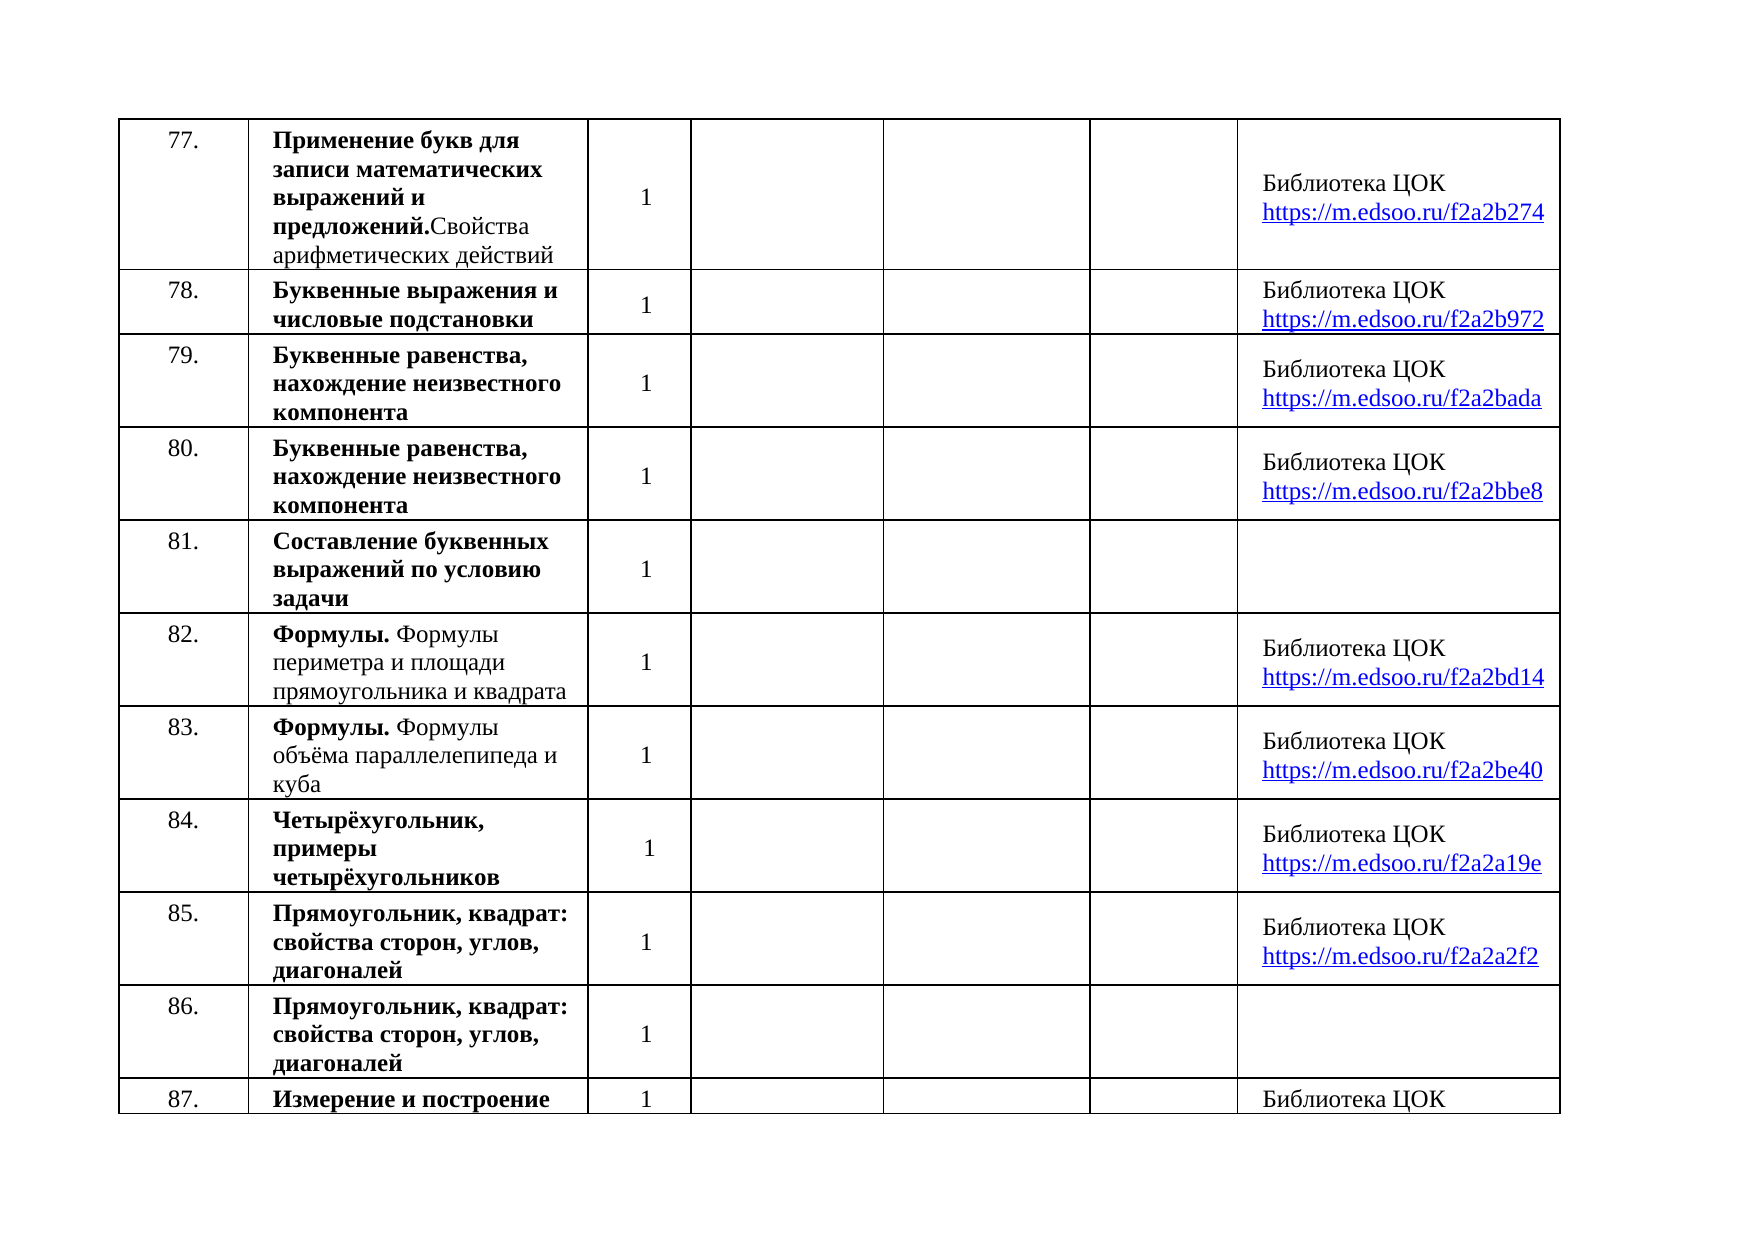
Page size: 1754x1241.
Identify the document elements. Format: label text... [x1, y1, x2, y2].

table_cell [1091, 335, 1237, 426]
table_cell [1091, 893, 1237, 984]
table_cell Библиотека ЦОК https://m.edsoo.ru/f2a2b274 [1238, 120, 1559, 269]
table_cell [884, 428, 1089, 519]
table_cell [1091, 800, 1237, 891]
table_cell [1091, 1079, 1237, 1113]
table_cell [120, 707, 248, 798]
table_cell [1091, 614, 1237, 705]
table_cell [884, 893, 1089, 984]
table_cell [120, 120, 248, 269]
table_cell [692, 986, 883, 1077]
table_cell [884, 120, 1089, 269]
table_cell Формулы. Формулы периметра и площади прямоугольника и квадрата [249, 614, 587, 705]
table_cell 1 [589, 428, 690, 519]
table_cell Библиотека ЦОК https://m.edsoo.ru/f2a2bada [1238, 335, 1559, 426]
table_cell [1091, 428, 1237, 519]
table_cell [692, 521, 883, 612]
table_cell 1 [589, 1079, 690, 1113]
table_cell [249, 1079, 587, 1113]
table_cell [1091, 270, 1237, 333]
table_cell [1238, 986, 1559, 1077]
table_cell [692, 614, 883, 705]
table_cell [120, 800, 248, 891]
table_cell Библиотека ЦОК https://m.edsoo.ru/f2a2b972 [1238, 270, 1559, 333]
table_cell 1 [589, 800, 690, 891]
table_cell Буквенные выражения и числовые подстановки [249, 270, 587, 333]
table_cell 1 [589, 120, 690, 269]
table_cell [120, 614, 248, 705]
table_cell [884, 270, 1089, 333]
table_cell [692, 1079, 883, 1113]
table_cell [120, 1079, 248, 1113]
table_cell [120, 428, 248, 519]
table_cell [884, 614, 1089, 705]
table_cell [884, 986, 1089, 1077]
table_cell [692, 428, 883, 519]
table_cell 1 [589, 335, 690, 426]
table_cell Библиотека ЦОК https://m.edsoo.ru/f2a2a19e [1238, 800, 1559, 891]
table_cell Библиотека ЦОК https://m.edsoo.ru/f2a2be40 [1238, 707, 1559, 798]
table_cell [1091, 521, 1237, 612]
table_cell Прямоугольник, квадрат: свойства сторон, углов, диагоналей [249, 986, 587, 1077]
table_cell Библиотека ЦОК https://m.edsoo.ru/f2a2a2f2 [1238, 893, 1559, 984]
table_cell Четырёхугольник, примеры четырёхугольников [249, 800, 587, 891]
table_cell [120, 270, 248, 333]
table_cell [1091, 120, 1237, 269]
table_cell 1 [589, 521, 690, 612]
table_cell [692, 893, 883, 984]
table_cell Прямоугольник, квадрат: свойства сторон, углов, диагоналей [249, 893, 587, 984]
table_cell [692, 335, 883, 426]
table_cell [884, 521, 1089, 612]
table_cell [884, 335, 1089, 426]
table_cell [692, 270, 883, 333]
table_cell Составление буквенных выражений по условию задачи [249, 521, 587, 612]
table_cell [1238, 521, 1559, 612]
table_cell [884, 800, 1089, 891]
table_cell 1 [589, 270, 690, 333]
table_cell [120, 986, 248, 1077]
table_cell 1 [589, 986, 690, 1077]
table_cell [692, 120, 883, 269]
table_cell [884, 1079, 1089, 1113]
table_cell [884, 707, 1089, 798]
table_cell [120, 521, 248, 612]
table_cell [120, 335, 248, 426]
table_cell 1 [589, 707, 690, 798]
table_cell Формулы. Формулы объёма параллелепипеда и куба [249, 707, 587, 798]
table_cell [1091, 707, 1237, 798]
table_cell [1238, 1079, 1559, 1113]
table_cell Буквенные равенства, нахождение неизвестного компонента [249, 428, 587, 519]
table_cell Применение букв для записи математических выражений и предложений.Свойства арифметических действий [249, 120, 587, 269]
table_cell [692, 800, 883, 891]
table_cell [692, 707, 883, 798]
table_cell [120, 893, 248, 984]
table_cell Буквенные равенства, нахождение неизвестного компонента [249, 335, 587, 426]
table_cell Библиотека ЦОК https://m.edsoo.ru/f2a2bbe8 [1238, 428, 1559, 519]
table_cell 1 [589, 614, 690, 705]
table_cell 1 [589, 893, 690, 984]
table_cell Библиотека ЦОК https://m.edsoo.ru/f2a2bd14 [1238, 614, 1559, 705]
table_cell [1091, 986, 1237, 1077]
